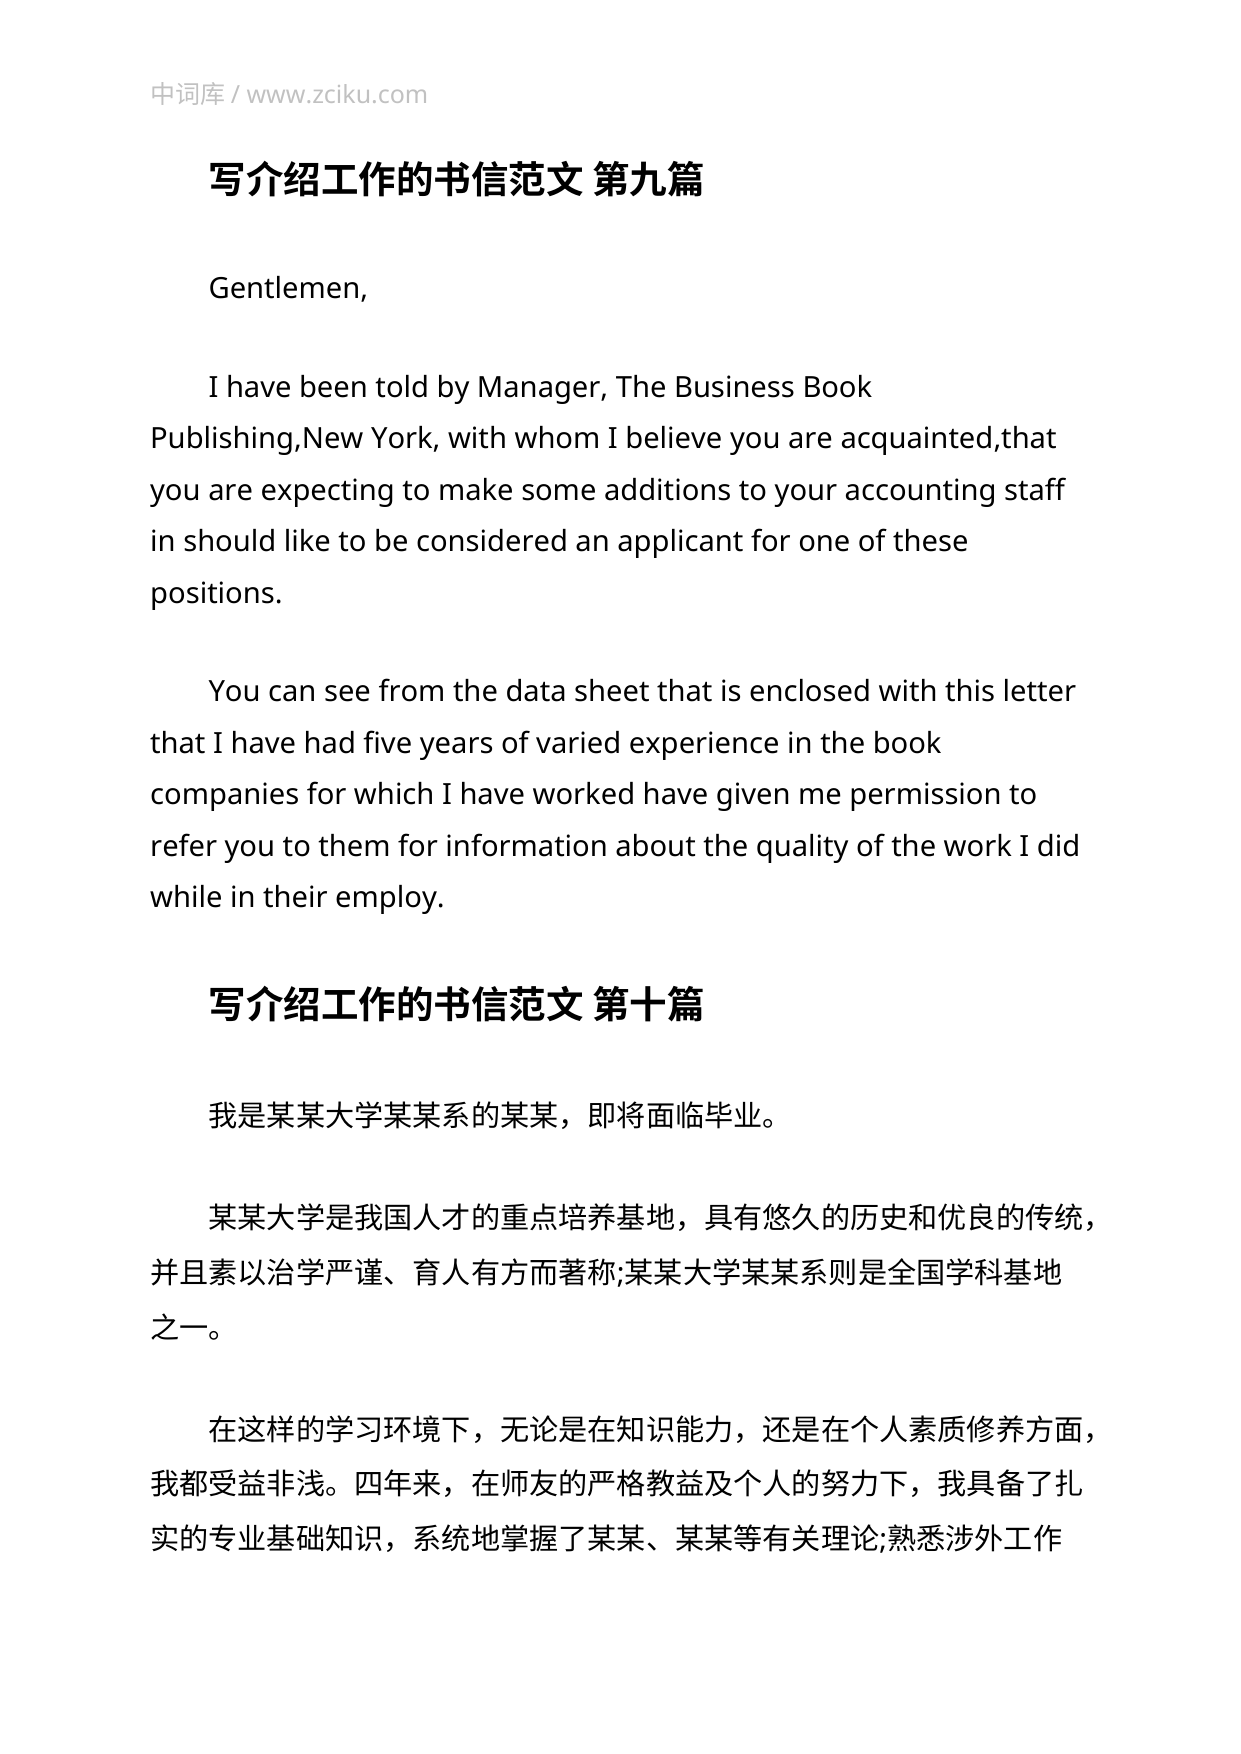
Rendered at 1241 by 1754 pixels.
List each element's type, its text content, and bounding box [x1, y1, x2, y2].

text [150, 1406, 1090, 1558]
text You can see from the data sheet that is enclosed with this letter that I have had five years of varied experience in the book companies for which I have worked have given me permission to refer you to them for information about the quality of the work I did while in their employ. [150, 671, 1090, 916]
text 写介绍工作的书信范文 第十篇 [150, 975, 1090, 1029]
text Gentlemen, [150, 267, 1090, 307]
text 我是某某大学某某系的某某，即将面临毕业。 [150, 1093, 1090, 1135]
text 写介绍工作的书信范文 第九篇 [150, 150, 1090, 204]
text I have been told by Manager, The Business Book Publishing,New York, with whom I believe you are acquainted,that you are expecting to make some additions to your accounting staff in should like to be considered an applicant for one of these positions. [150, 366, 1090, 612]
text 某某大学是我国人才的重点培养基地，具有悠久的历史和优良的传统，并且素以治学严谨、育人有方而著称;某某大学某某系则是全国学科基地之一。 [150, 1194, 1090, 1347]
